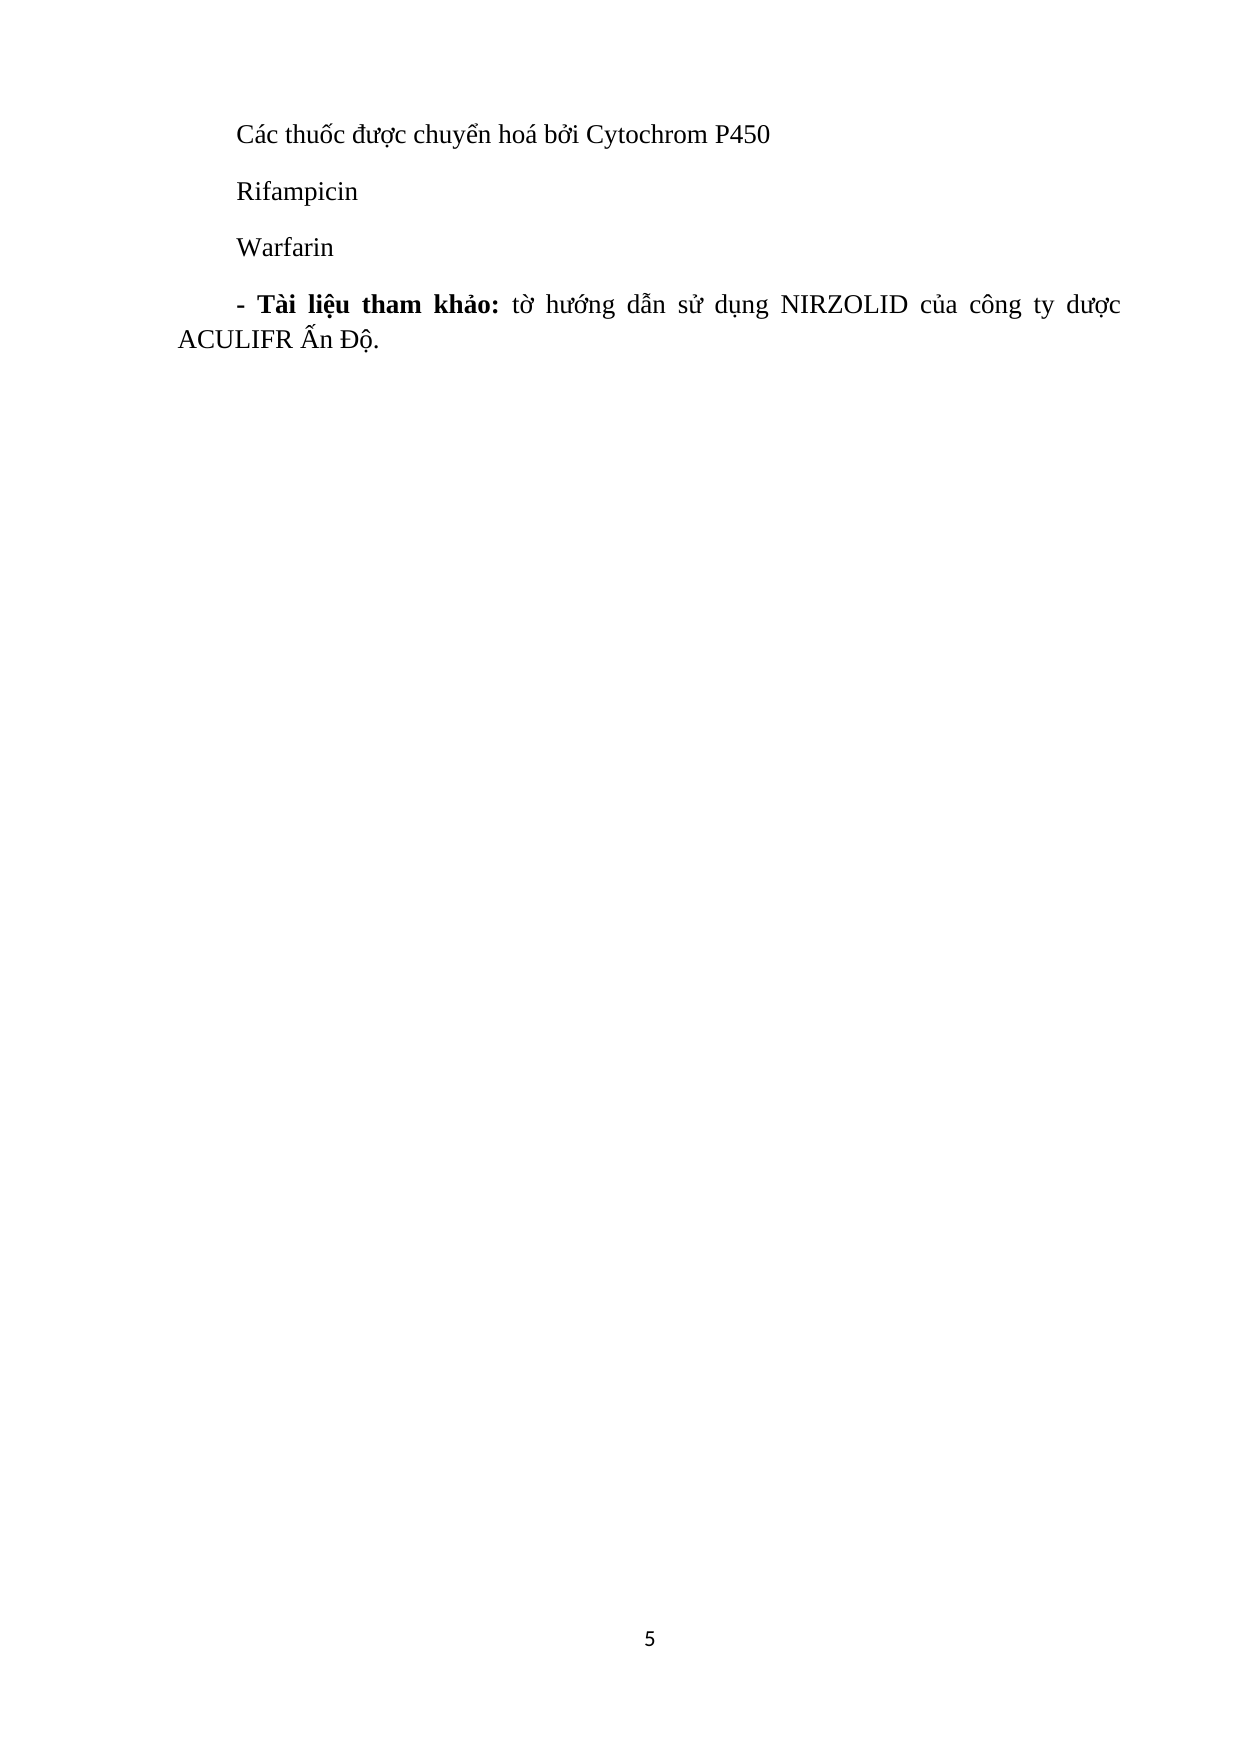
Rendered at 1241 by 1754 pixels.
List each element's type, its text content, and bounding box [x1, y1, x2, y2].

text Rifampicin [177, 175, 1122, 206]
text Các thuốc được chuyển hoá bởi Cytochrom P450 [177, 118, 1122, 149]
text Warfarin [177, 231, 1122, 262]
text - Tài liệu tham khảo: tờ hướng dẫn sử dụng NIRZOLID của công ty dược ACULIFR Ấn Độ. [177, 288, 1122, 355]
